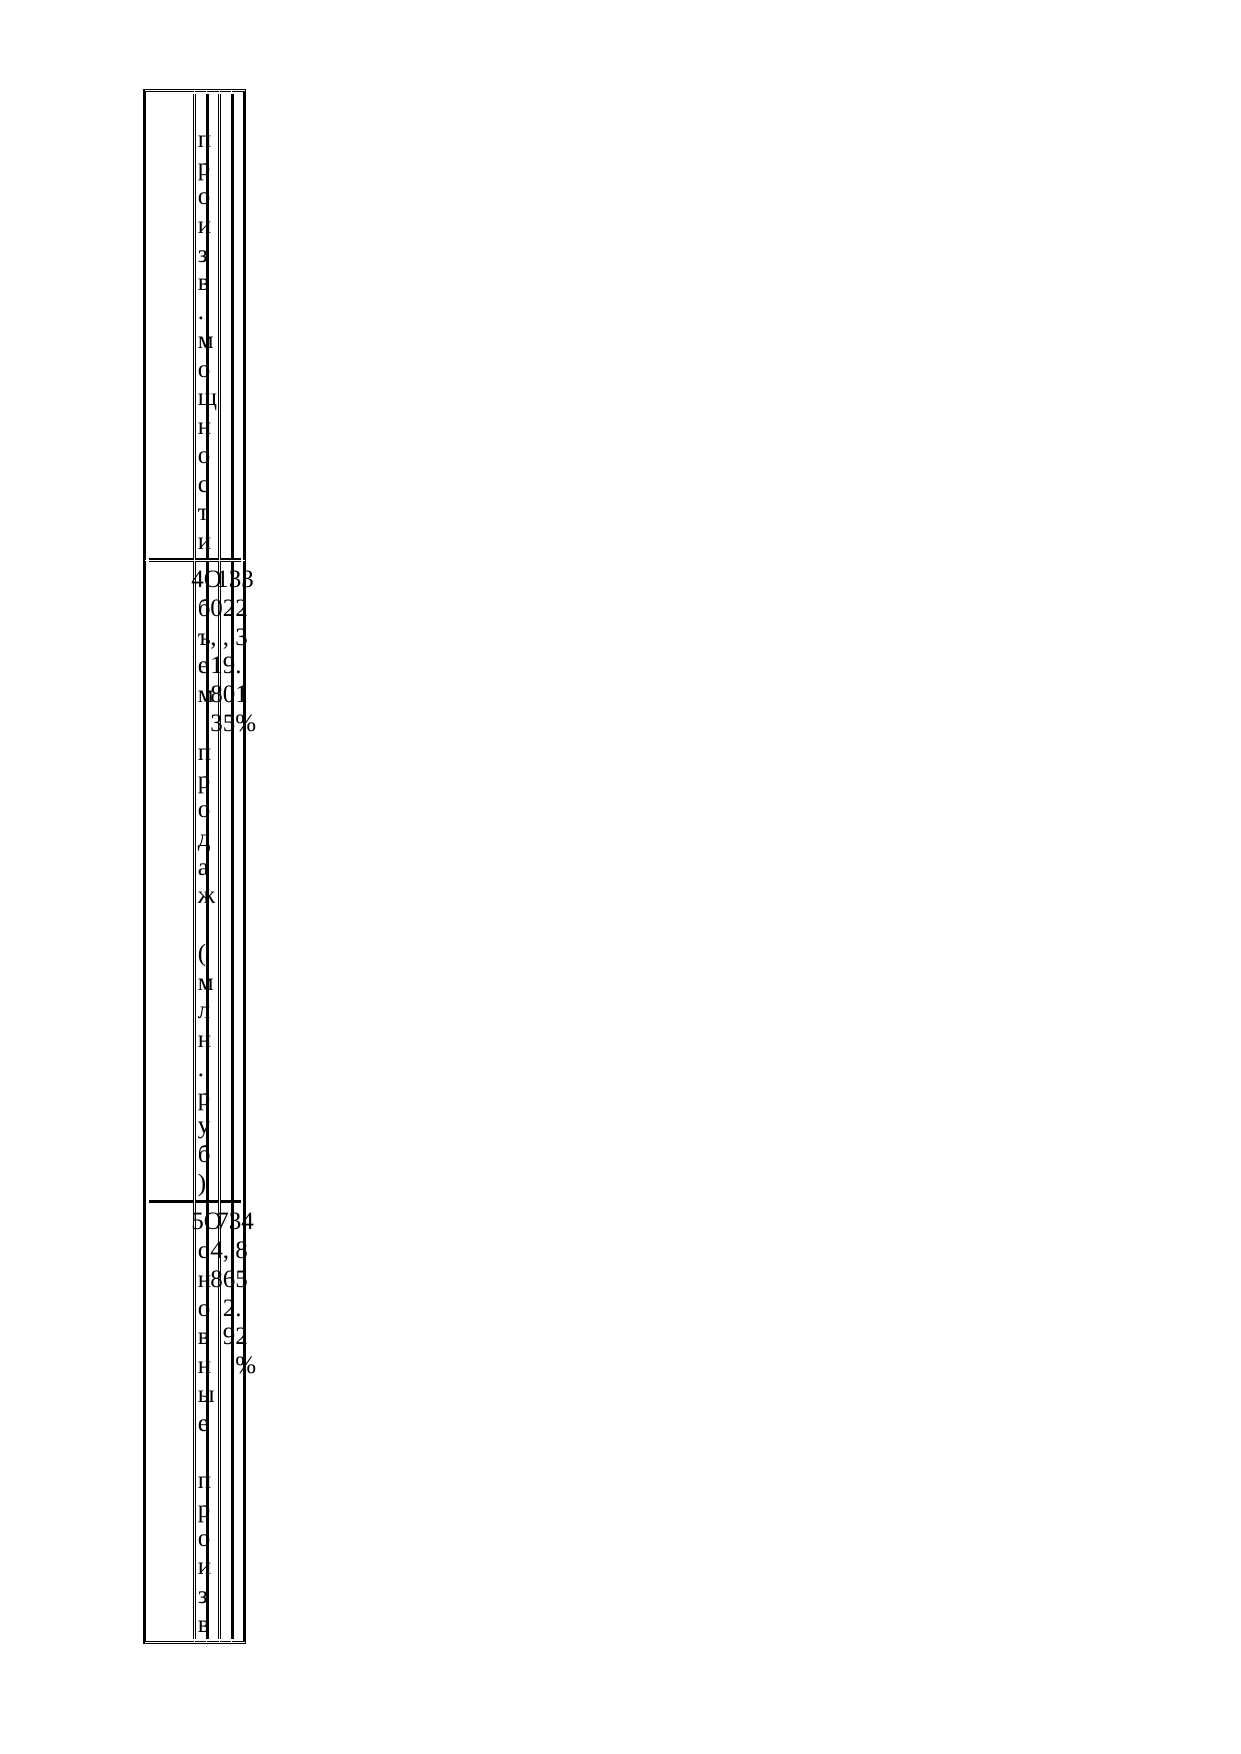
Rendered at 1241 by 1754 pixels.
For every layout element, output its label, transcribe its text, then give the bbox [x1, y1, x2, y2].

table_cell 5 [146, 1200, 194, 1641]
table_cell 3 [146, 92, 194, 558]
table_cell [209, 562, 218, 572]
table_cell 4 [146, 558, 193, 1200]
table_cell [195, 1203, 207, 1641]
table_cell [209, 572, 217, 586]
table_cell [195, 90, 207, 558]
table_cell [232, 92, 243, 558]
